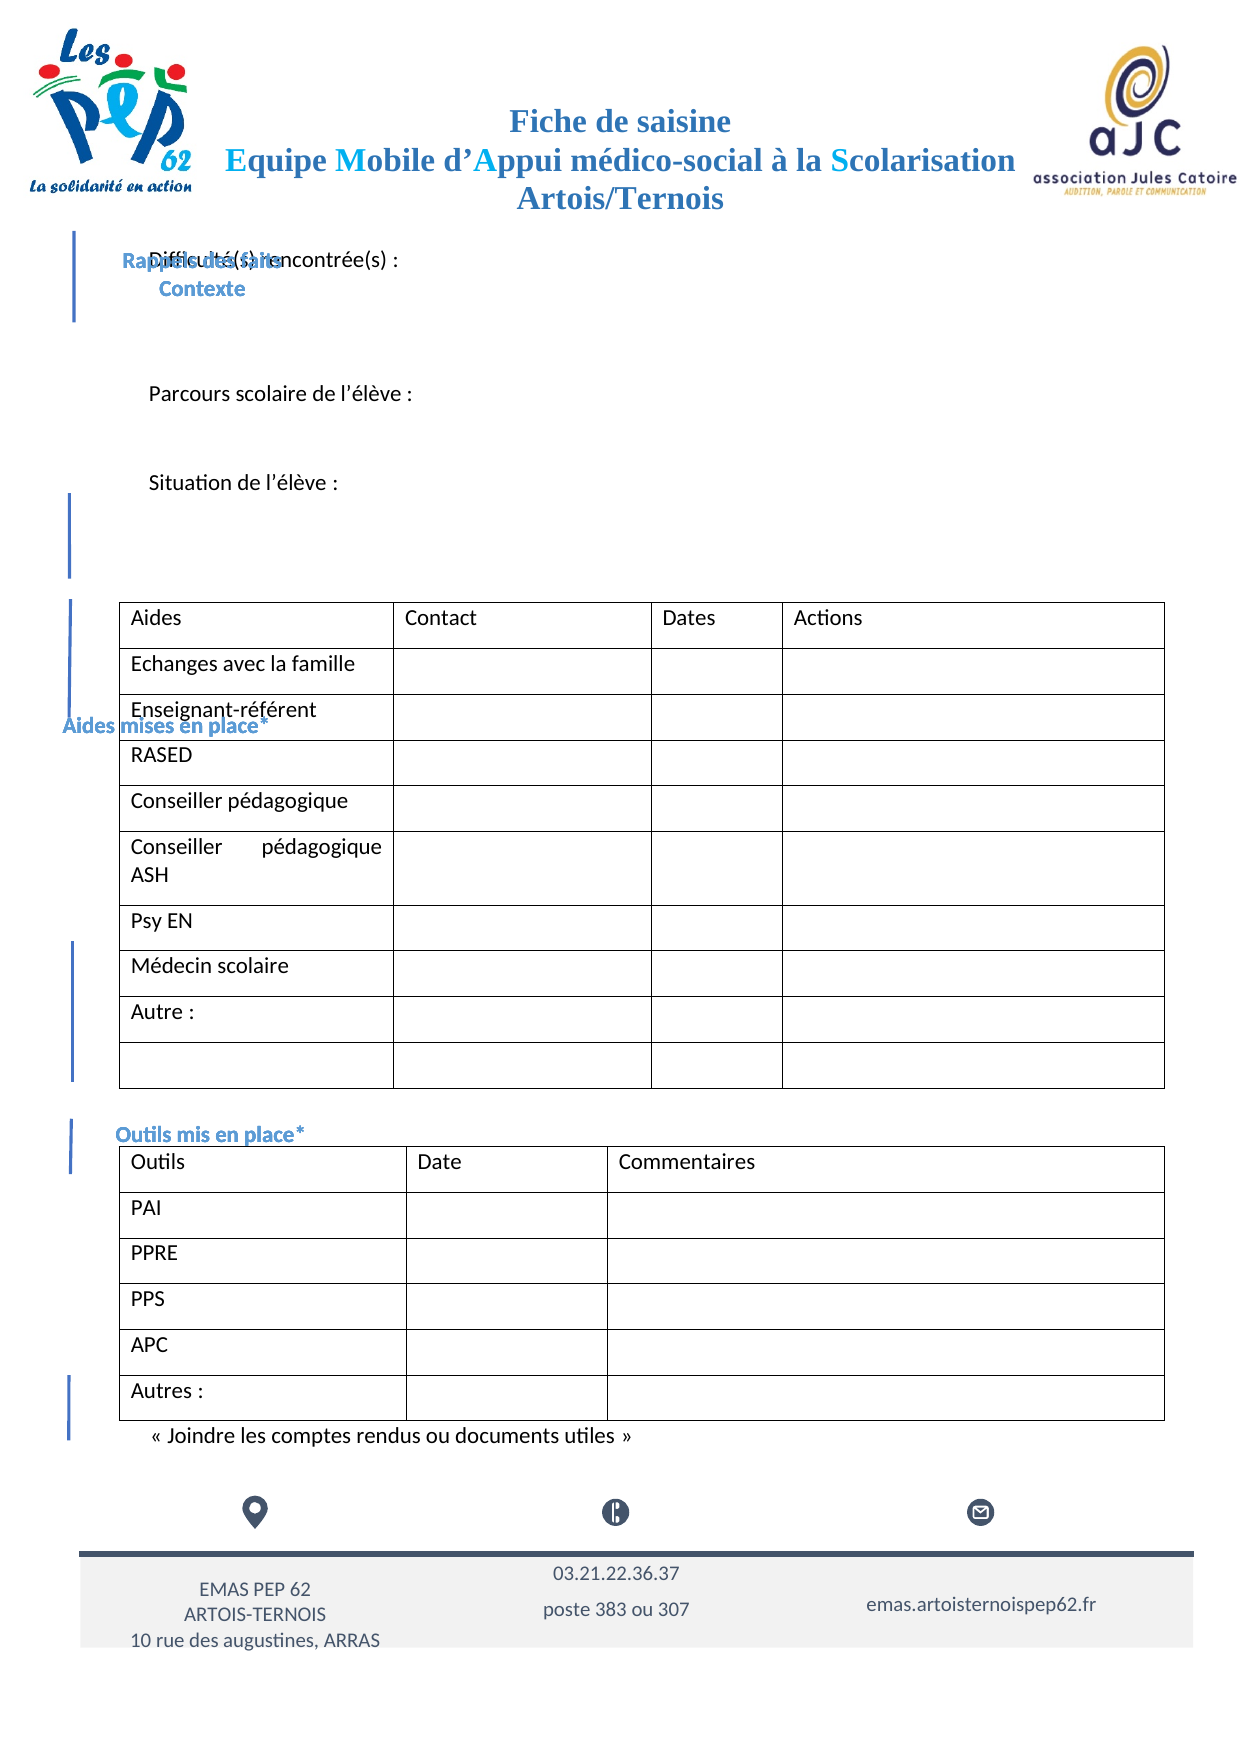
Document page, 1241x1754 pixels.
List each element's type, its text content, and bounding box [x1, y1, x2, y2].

picture [23, 22, 197, 200]
table_cell [394, 741, 651, 785]
table_cell [394, 832, 651, 905]
table_cell [652, 997, 782, 1042]
table_cell [407, 1376, 607, 1420]
table_cell [783, 695, 1164, 739]
table_header Outils [120, 1147, 406, 1192]
list « Joindre les comptes rendus ou documents utiles » [150, 1421, 1165, 1449]
table_cell [783, 997, 1164, 1042]
table_cell [652, 951, 782, 996]
table_cell [783, 786, 1164, 831]
table_cell [783, 951, 1164, 996]
text Parcours scolaire de l’élève : [111, 379, 1165, 407]
table_cell [783, 832, 1164, 905]
table_cell [394, 906, 651, 950]
table_cell [394, 997, 651, 1042]
table_cell APC [120, 1330, 406, 1375]
table_header Contact [394, 603, 651, 648]
table_cell [407, 1193, 607, 1237]
table_cell [608, 1193, 1164, 1237]
table_cell PPS [120, 1284, 406, 1329]
table_header Date [407, 1147, 607, 1192]
table_cell [652, 741, 782, 785]
table_cell [394, 951, 651, 996]
table_cell [608, 1239, 1164, 1283]
text Difficulté(s) rencontrée(s) : [111, 245, 1165, 273]
table_cell [652, 786, 782, 831]
table_cell [783, 741, 1164, 785]
table_cell [608, 1330, 1164, 1375]
table_cell [407, 1330, 607, 1375]
table_cell [652, 1043, 782, 1088]
table_cell [407, 1239, 607, 1283]
table_header Commentaires [608, 1147, 1164, 1192]
table_cell Médecin scolaire [120, 951, 393, 996]
table_cell Psy EN [120, 906, 393, 950]
table_cell [608, 1284, 1164, 1329]
table_cell [783, 906, 1164, 950]
picture [1020, 32, 1241, 210]
table_cell [608, 1376, 1164, 1420]
table_cell [652, 649, 782, 694]
table_cell [394, 786, 651, 831]
table_cell Conseiller pédagogique [120, 786, 393, 831]
table_cell [783, 649, 1164, 694]
table_cell PAI [120, 1193, 406, 1237]
table_cell [407, 1284, 607, 1329]
table_cell Echanges avec la famille [120, 649, 393, 694]
table_cell [652, 906, 782, 950]
table_cell [394, 649, 651, 694]
table_header Dates [652, 603, 782, 648]
table_cell [394, 695, 651, 739]
table_cell [783, 1043, 1164, 1088]
table_cell [652, 695, 782, 739]
table_cell [120, 1043, 393, 1088]
table_cell Autre : [120, 997, 393, 1042]
table_cell [652, 832, 782, 905]
table_header Actions [783, 603, 1164, 648]
table_cell RASED [120, 741, 393, 785]
table_cell Autres : [120, 1376, 406, 1420]
table_cell Enseignant-référent [120, 695, 393, 739]
table_cell [394, 1043, 651, 1088]
table_cell Conseiller pédagogique ASH [120, 832, 393, 905]
table_cell PPRE [120, 1239, 406, 1283]
table_header Aides [120, 603, 393, 648]
text Situation de l’élève : [111, 468, 1165, 496]
